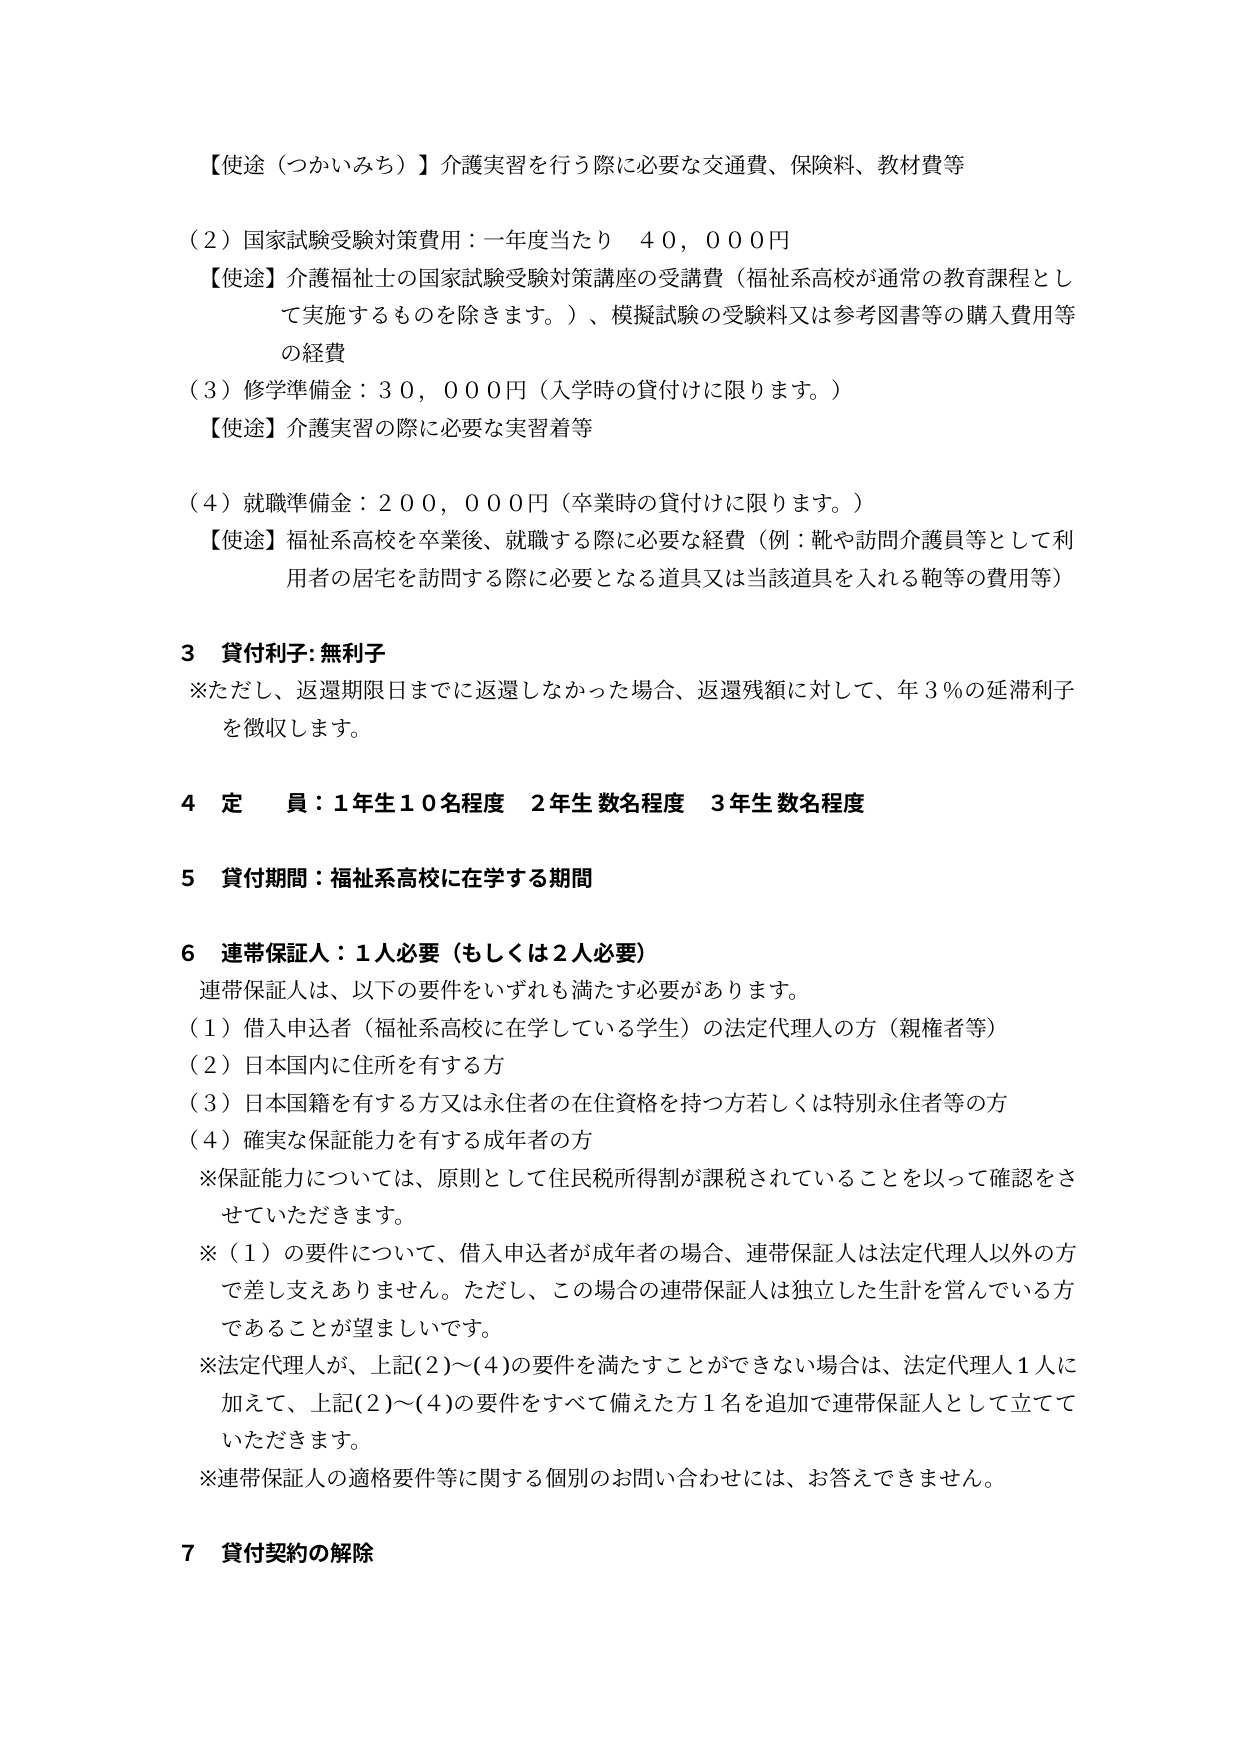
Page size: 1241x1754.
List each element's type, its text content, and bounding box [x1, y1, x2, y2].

text （４）確実な保証能力を有する成年者の方 [177, 1121, 1078, 1158]
text ※（１）の要件について、借入申込者が成年者の場合、連帯保証人は法定代理人以外の方で差し支えありません。ただし、この場合の連帯保証人は独立した生計を営んでいる方であることが望ましいです。 [199, 1233, 1078, 1346]
text 【使途（つかいみち）】介護実習を行う際に必要な交通費、保険料、教材費等 [177, 146, 1078, 183]
text ６ 連帯保証人：１人必要（もしくは２人必要） [177, 933, 1078, 971]
text ４ 定 員：１年生１０名程度 ２年生 数名程度 ３年生 数名程度 [177, 783, 1078, 821]
text ※ただし、返還期限日までに返還しなかった場合、返還残額に対して、年３％の延滞利子を徴収します。 [177, 671, 1078, 746]
text ７ 貸付契約の解除 [177, 1533, 1078, 1571]
text ５ 貸付期間：福祉系高校に在学する期間 [177, 858, 1078, 896]
text ３ 貸付利子: 無利子 [177, 633, 1078, 671]
text ※連帯保証人の適格要件等に関する個別のお問い合わせには、お答えできません。 [199, 1458, 1078, 1496]
text （１）借入申込者（福祉系高校に在学している学生）の法定代理人の方（親権者等） [177, 1008, 1078, 1046]
text 【使途】介護実習の際に必要な実習着等 [177, 408, 1078, 446]
text 連帯保証人は、以下の要件をいずれも満たす必要があります。 [177, 971, 1078, 1008]
text （４）就職準備金：２００，０００円（卒業時の貸付けに限ります。） [177, 483, 1078, 521]
text （３）日本国籍を有する方又は永住者の在住資格を持つ方若しくは特別永住者等の方 [177, 1083, 1078, 1121]
text 【使途】介護福祉士の国家試験受験対策講座の受講費（福祉系高校が通常の教育課程として実施するものを除きます。）、模擬試験の受験料又は参考図書等の購入費用等の経費 [177, 258, 1078, 371]
text ※保証能力については、原則として住民税所得割が課税されていることを以って確認をさせていただきます。 [199, 1158, 1078, 1233]
text （２）国家試験受験対策費用：一年度当たり ４０，０００円 [177, 221, 1078, 258]
text 【使途】福祉系高校を卒業後、就職する際に必要な経費（例：靴や訪問介護員等として利用者の居宅を訪問する際に必要となる道具又は当該道具を入れる鞄等の費用等） [177, 521, 1078, 596]
text （２）日本国内に住所を有する方 [177, 1046, 1078, 1083]
text （３）修学準備金：３０，０００円（入学時の貸付けに限ります。） [177, 371, 1078, 408]
text ※法定代理人が、上記(２)～(４)の要件を満たすことができない場合は、法定代理人1人に加えて、上記(２)～(４)の要件をすべて備えた方１名を追加で連帯保証人として立てていただきます。 [199, 1346, 1078, 1458]
